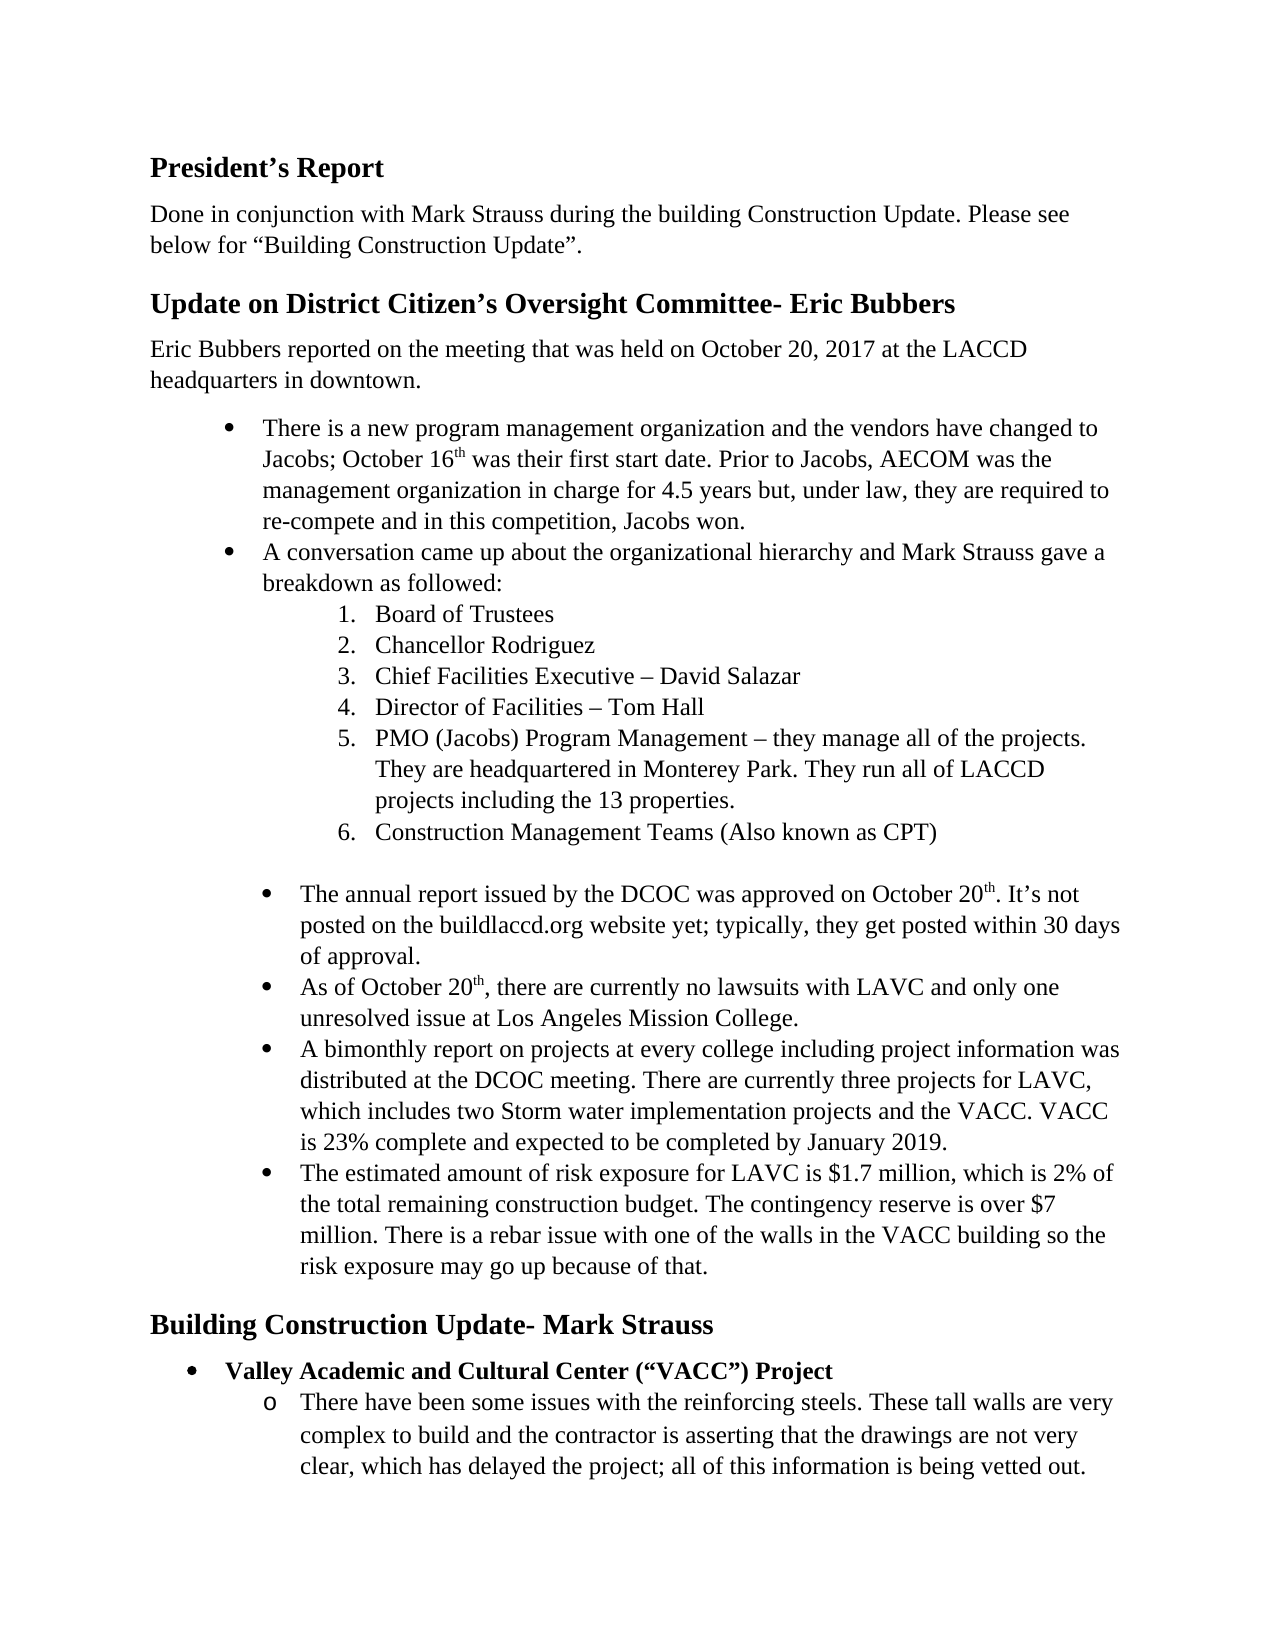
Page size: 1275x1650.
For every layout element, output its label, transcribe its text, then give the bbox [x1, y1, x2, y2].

list A conversation came up about the organizational hierarchy and Mark Strauss gave a breakdown as followed: [225, 537, 1125, 597]
list Chief Facilities Executive – David Salazar [337, 661, 1125, 690]
list Director of Facilities – Tom Hall [337, 692, 1125, 721]
list Valley Academic and Cultural Center (“VACC”) Project [187, 1356, 1125, 1385]
list Construction Management Teams (Also known as CPT) [337, 817, 1125, 845]
list There is a new program management organization and the vendors have changed to Jacobs; October 16th was their first start date. Prior to Jacobs, AECOM was the management organization in charge for 4.5 years but, under law, they are required to re-compete and in this competition, Jacobs won. [225, 413, 1125, 535]
subtitle Update on District Citizen’s Oversight Committee- Eric Bubbers [150, 286, 1125, 319]
list There have been some issues with the reinforcing steels. These tall walls are very complex to build and the contractor is asserting that the drawings are not very clear, which has delayed the project; all of this information is being vetted out. [262, 1387, 1125, 1480]
subtitle President’s Report [150, 150, 1125, 183]
list As of October 20th, there are currently no lawsuits with LAVC and only one unresolved issue at Los Angeles Mission College. [262, 972, 1125, 1032]
list A bimonthly report on projects at every college including project information was distributed at the DCOC meeting. There are currently three projects for LAVC, which includes two Storm water implementation projects and the VACC. VACC is 23% complete and expected to be completed by January 2019. [262, 1034, 1125, 1156]
list The estimated amount of risk exposure for LAVC is $1.7 million, which is 2% of the total remaining construction budget. The contingency reserve is over $7 million. There is a rebar issue with one of the walls in the VACC building so the risk exposure may go up because of that. [262, 1158, 1125, 1280]
subtitle Building Construction Update- Mark Strauss [150, 1307, 1125, 1341]
list The annual report issued by the DCOC was approved on October 20th. It’s not posted on the buildlaccd.org website yet; typically, they get posted within 30 days of approval. [262, 879, 1125, 969]
list Board of Trustees [337, 599, 1125, 628]
list PMO (Jacobs) Program Management – they manage all of the projects. They are headquartered in Monterey Park. They run all of LACCD projects including the 13 properties. [337, 723, 1125, 814]
list Chancellor Rodriguez [337, 630, 1125, 659]
text Done in conjunction with Mark Strauss during the building Construction Update. Please see below for “Building Construction Update”. [150, 199, 1125, 258]
text Eric Bubbers reported on the meeting that was held on October 20, 2017 at the LACCD headquarters in downtown. [150, 334, 1125, 394]
